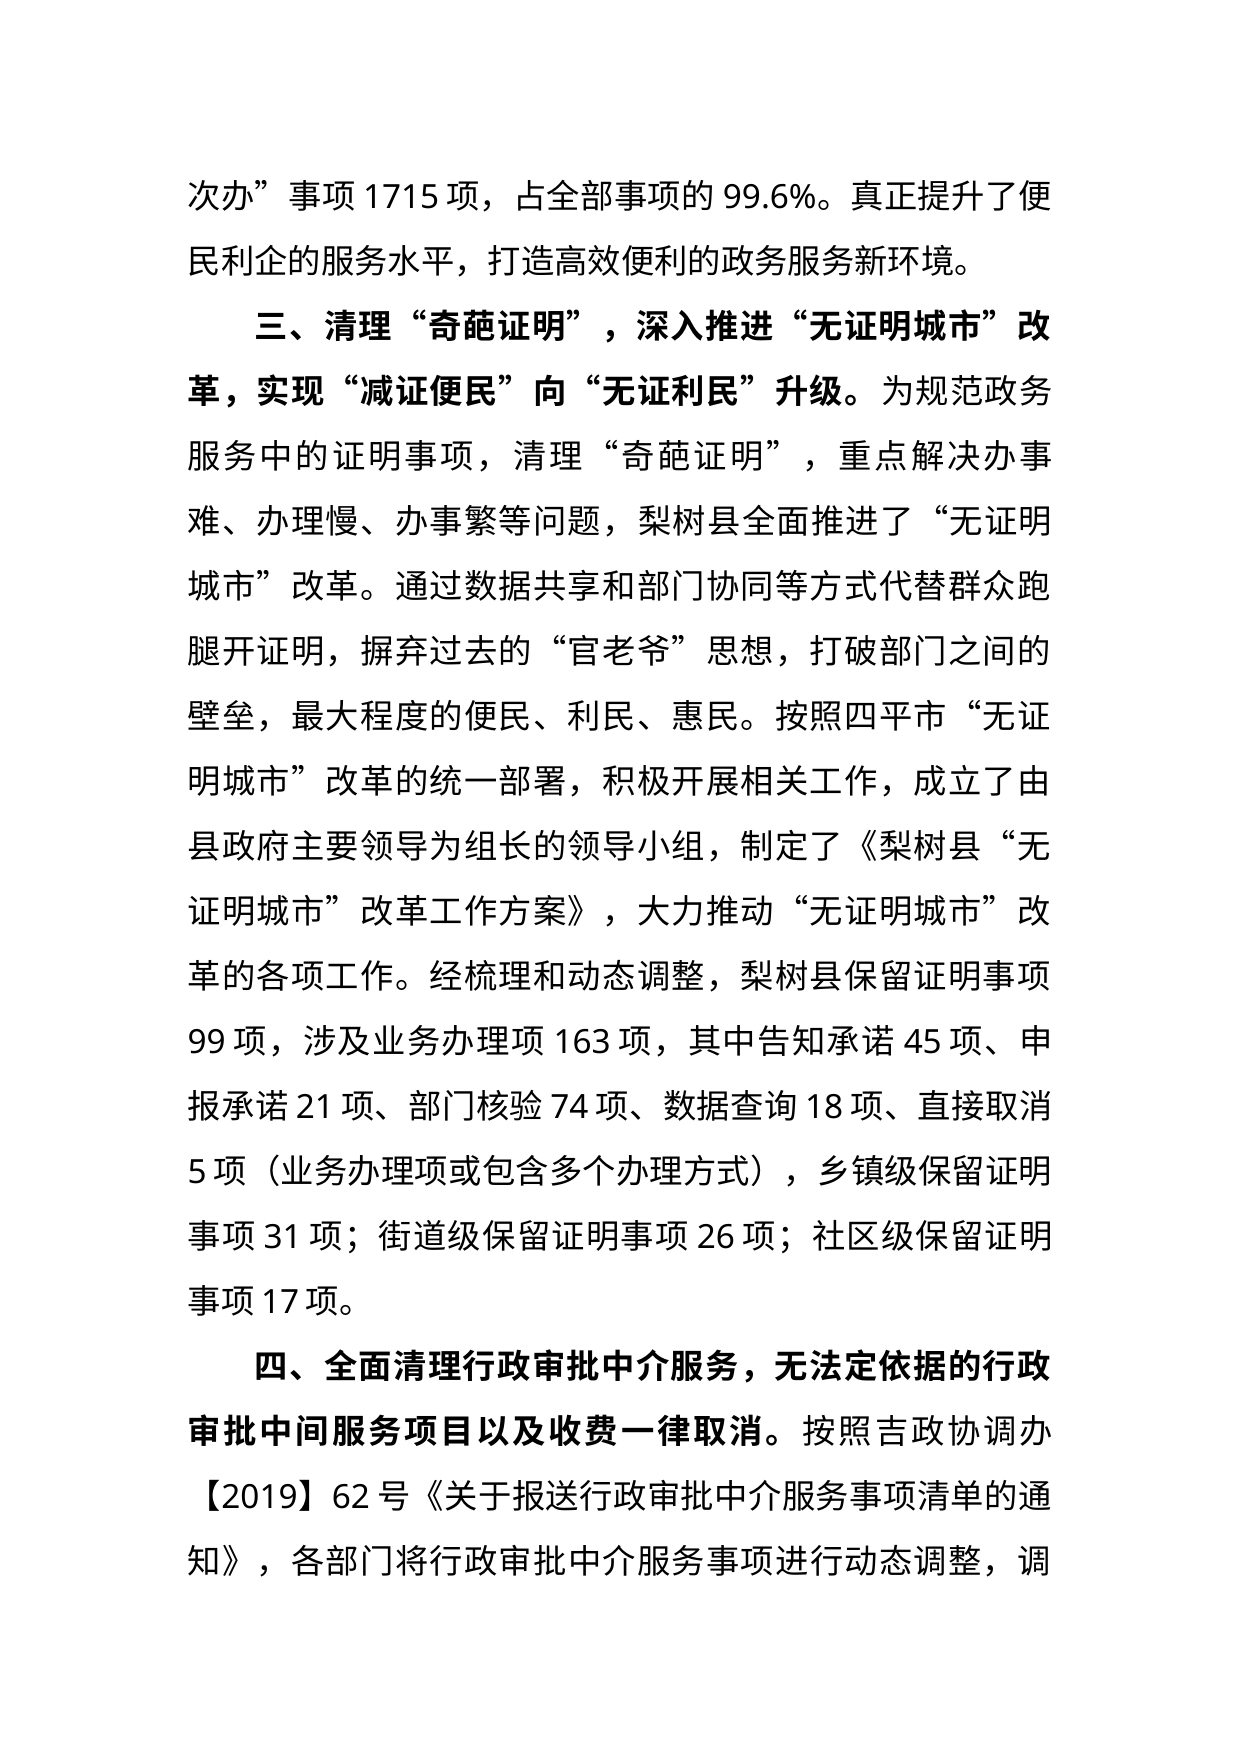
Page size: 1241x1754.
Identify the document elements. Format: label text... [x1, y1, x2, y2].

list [187, 1332, 1053, 1592]
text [187, 162, 1053, 292]
list 三、清理“奇葩证明”，深入推进“无证明城市”改革，实现“减证便民”向“无证利民”升级。为规范政务服务中的证明事项，清理“奇葩证明”，重点解决办事难、办理慢、办事繁等问题，梨树县全面推进了“无证明城市”改革。通过数据共享和部门协同等方式代替群众跑腿开证明，摒弃过去的“官老爷”思想，打破部门之间的壁垒，最大程度的便民、利民、惠民。按照四平市“无证明城市”改革的统一部署，积极开展相关工作，成立了由县政府主要领导为组长的领导小组，制定了《梨树县“无证明城市”改革工作方案》，大力推动“无证明城市”改革的各项工作。经梳理和动态调整，梨树县保留证明事项99项，涉及业务办理项163项，其中告知承诺45项、申报承诺21项、部门核验74项、数据查询18项、直接取消5项（业务办理项或包含多个办理方式），乡镇级保留证明事项31项；街道级保留证明事项26项；社区级保留证明事项17项。 [187, 292, 1053, 1332]
